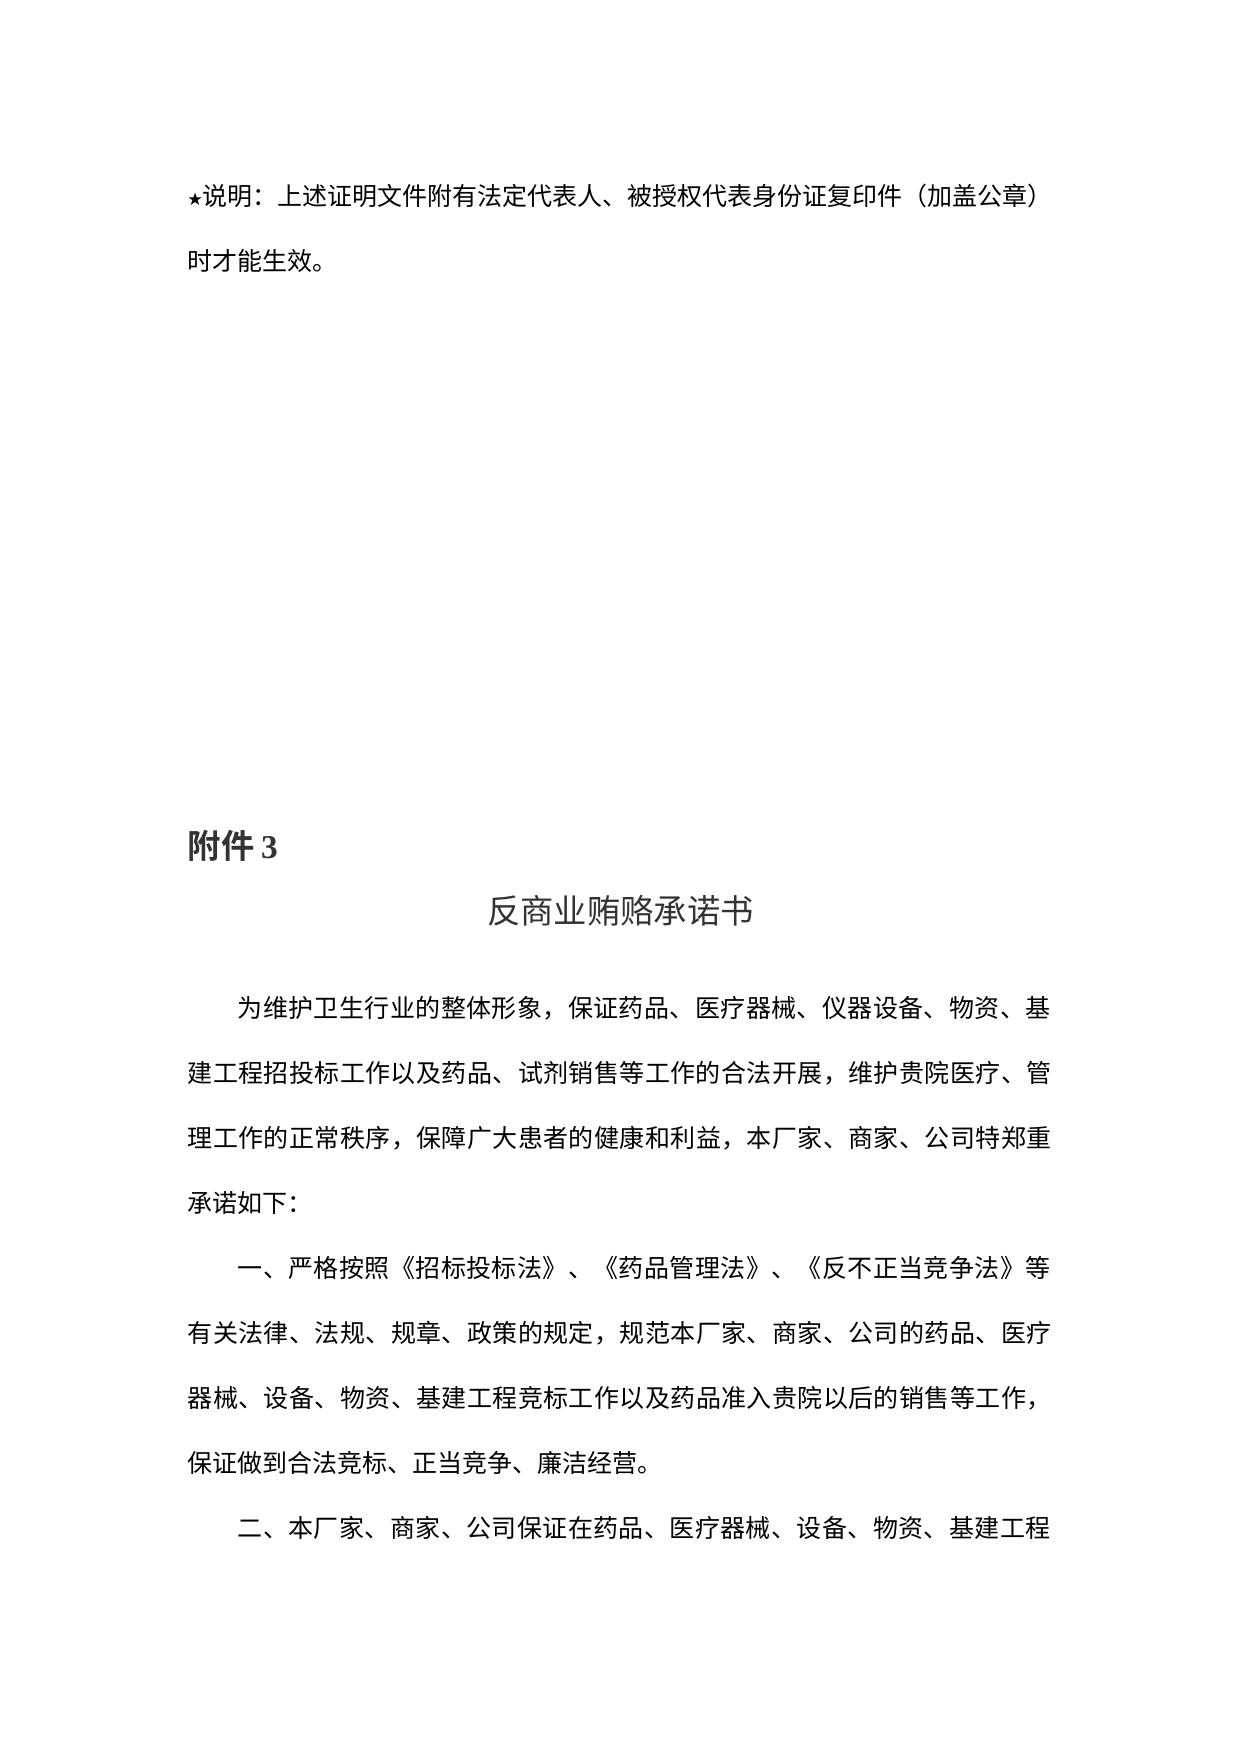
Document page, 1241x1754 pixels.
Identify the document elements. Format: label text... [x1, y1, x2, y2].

text ★说明：上述证明文件附有法定代表人、被授权代表身份证复印件（加盖公章）时才能生效。 [187, 162, 1053, 292]
text 附件3 [187, 812, 1053, 877]
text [187, 1494, 1053, 1559]
text 反商业贿赂承诺书 [187, 877, 1053, 942]
text 为维护卫生行业的整体形象，保证药品、医疗器械、仪器设备、物资、基建工程招投标工作以及药品、试剂销售等工作的合法开展，维护贵院医疗、管理工作的正常秩序，保障广大患者的健康和利益，本厂家、商家、公司特郑重承诺如下： [187, 974, 1053, 1234]
text 一、严格按照《招标投标法》、《药品管理法》、《反不正当竞争法》等有关法律、法规、规章、政策的规定，规范本厂家、商家、公司的药品、医疗器械、设备、物资、基建工程竞标工作以及药品准入贵院以后的销售等工作，保证做到合法竞标、正当竞争、廉洁经营。 [187, 1234, 1053, 1494]
